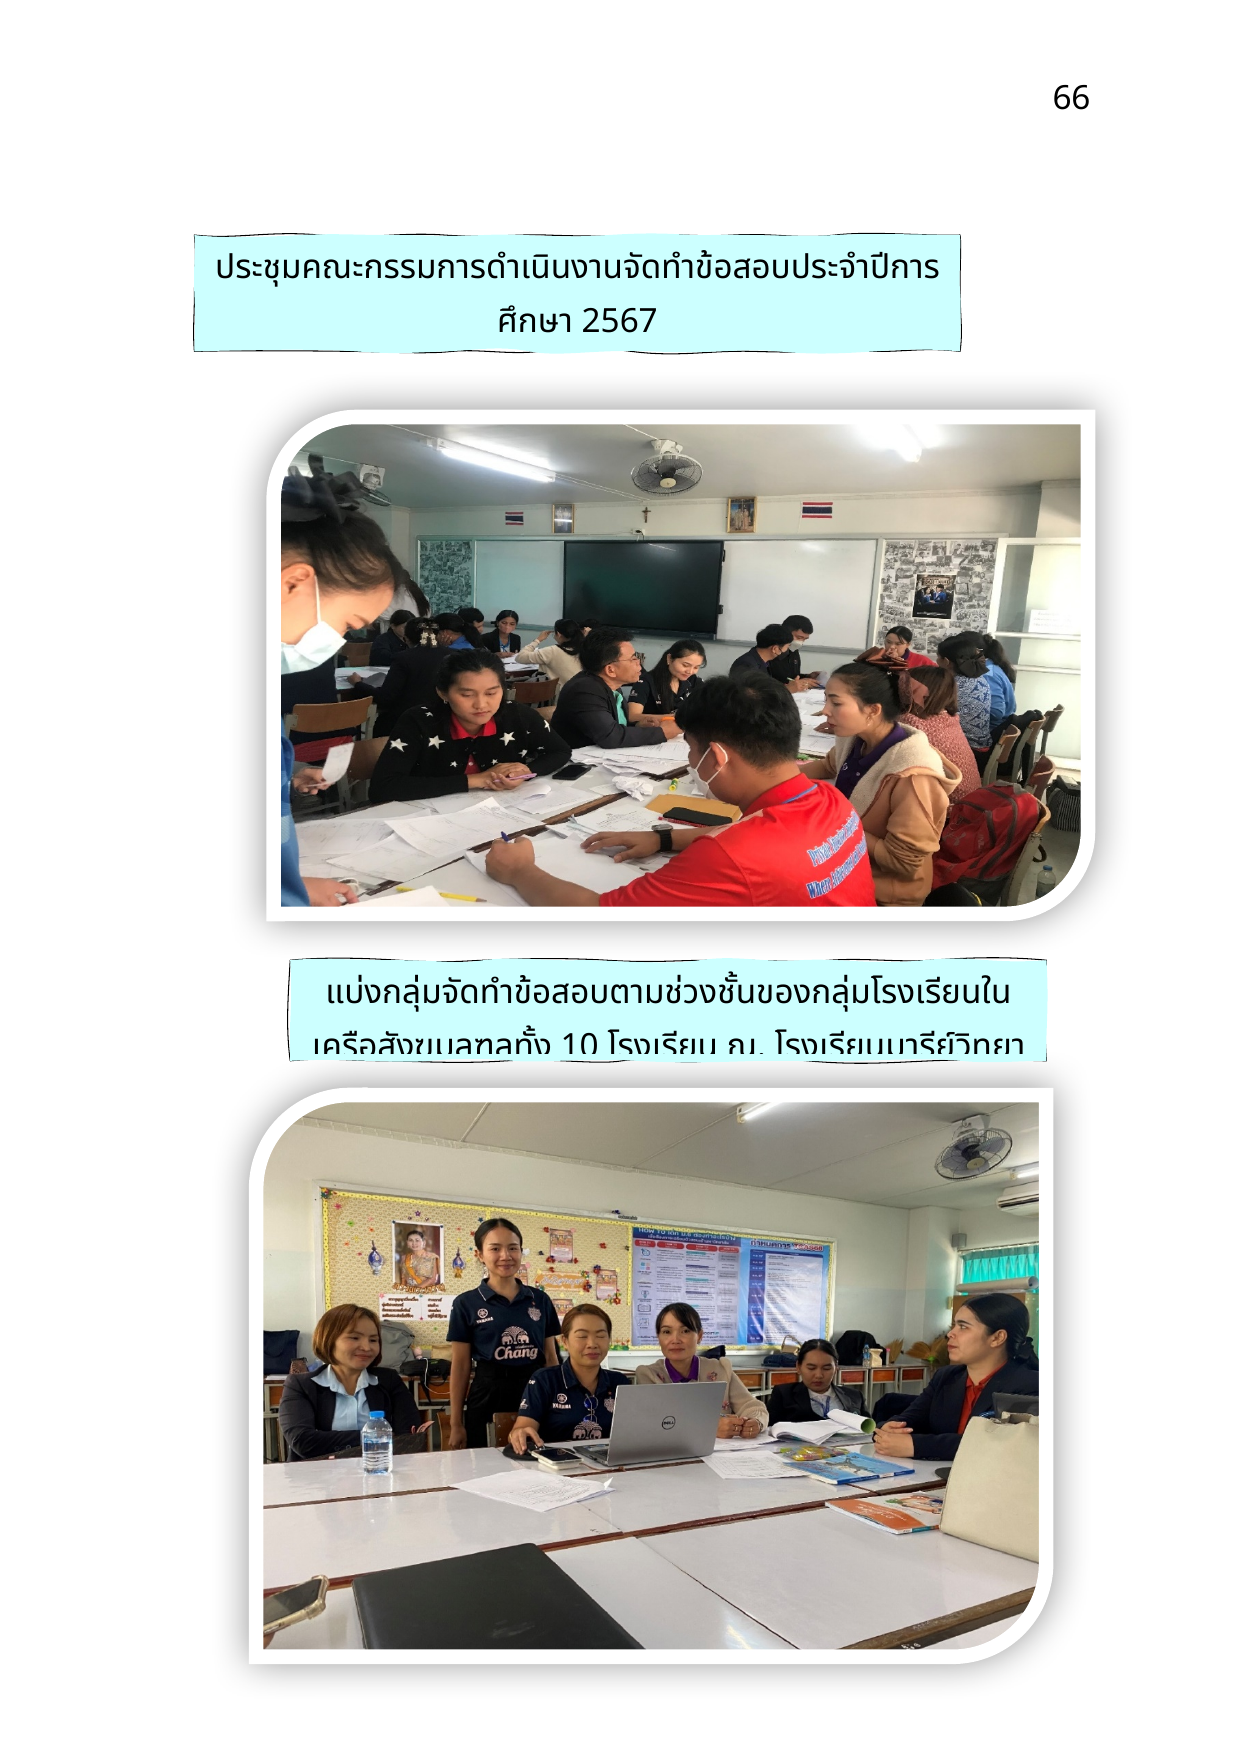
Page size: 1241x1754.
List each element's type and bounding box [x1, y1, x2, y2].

picture [264, 1103, 1038, 1649]
picture [281, 425, 1080, 906]
